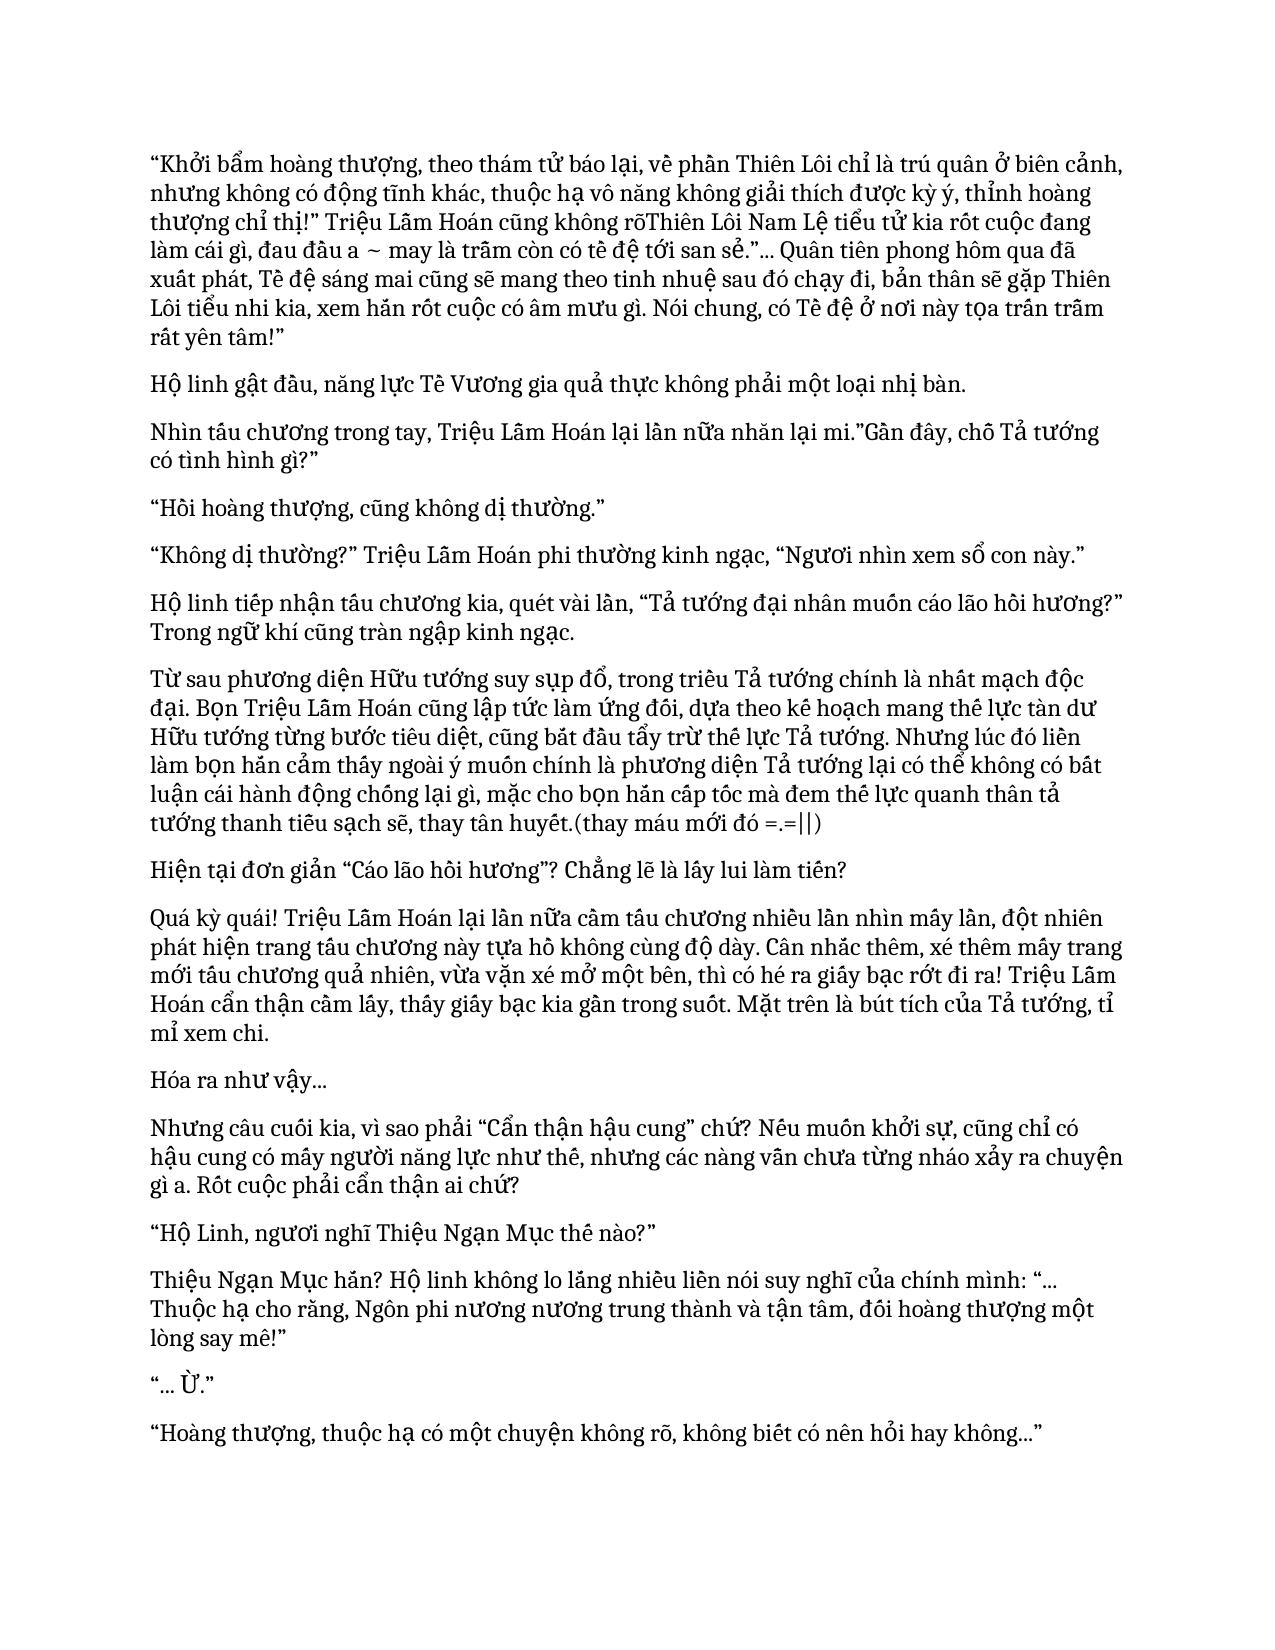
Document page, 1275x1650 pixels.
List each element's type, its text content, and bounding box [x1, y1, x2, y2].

text Hiện tại đơn giản “Cáo lão hồi hương”? Chẳng lẽ là lấy lui làm tiến? [150, 856, 1125, 885]
text Hóa ra như vậy... [150, 1066, 1125, 1095]
text “Khởi bẩm hoàng thượng, theo thám tử báo lại, về phần Thiên Lôi chỉ là trú quân ở biên cảnh, nhưng không có động tĩnh khác, thuộc hạ vô năng không giải thích được kỳ ý, thỉnh hoàng thượng chỉ thị!” Triệu Lẫm Hoán cũng không rõThiên Lôi Nam Lệ tiểu tử kia rốt cuộc đang làm cái gì, đau đầu a ~ may là trẫm còn có tề đệ tới san sẻ.”... Quân tiên phong hôm qua đã xuất phát, Tề đệ sáng mai cũng sẽ mang theo tinh nhuệ sau đó chạy đi, bản thân sẽ gặp Thiên Lôi tiểu nhi kia, xem hắn rốt cuộc có âm mưu gì. Nói chung, có Tề đệ ở nơi này tọa trấn trẫm rất yên tâm!” [150, 150, 1125, 351]
text “Hồi hoàng thượng, cũng không dị thường.” [150, 494, 1125, 522]
text Nhưng câu cuối kia, vì sao phải “Cẩn thận hậu cung” chứ? Nếu muốn khởi sự, cũng chỉ có hậu cung có mấy người năng lực như thế, nhưng các nàng vẫn chưa từng nháo xảy ra chuyện gì a. Rốt cuộc phải cẩn thận ai chứ? [150, 1114, 1125, 1200]
text “Không dị thường?” Triệu Lẫm Hoán phi thường kinh ngạc, “Ngươi nhìn xem sổ con này.” [150, 541, 1125, 570]
text Từ sau phương diện Hữu tướng suy sụp đổ, trong triều Tả tướng chính là nhất mạch độc đại. Bọn Triệu Lẫm Hoán cũng lập tức làm ứng đối, dựa theo kế hoạch mang thế lực tàn dư Hữu tướng từng bước tiêu diệt, cũng bắt đầu tẩy trừ thế lực Tả tướng. Nhưng lúc đó liền làm bọn hắn cảm thấy ngoài ý muốn chính là phương diện Tả tướng lại có thể không có bất luận cái hành động chống lại gì, mặc cho bọn hắn cấp tốc mà đem thế lực quanh thân tả tướng thanh tiễu sạch sẽ, thay tân huyết.(thay máu mới đó =.=||) [150, 665, 1125, 837]
text Quá kỳ quái! Triệu Lẫm Hoán lại lần nữa cầm tấu chương nhiều lần nhìn mấy lần, đột nhiên phát hiện trang tấu chương này tựa hồ không cùng độ dày. Cân nhắc thêm, xé thêm mấy trang mới tấu chương quả nhiên, vừa vặn xé mở một bên, thì có hé ra giấy bạc rớt đi ra! Triệu Lẫm Hoán cẩn thận cầm lấy, thấy giấy bạc kia gần trong suốt. Mặt trên là bút tích của Tả tướng, tỉ mỉ xem chi. [150, 904, 1125, 1047]
text “... Ừ.” [150, 1371, 1125, 1400]
text Hộ linh gật đầu, năng lực Tề Vương gia quả thực không phải một loại nhị bàn. [150, 370, 1125, 399]
text Nhìn tấu chương trong tay, Triệu Lẫm Hoán lại lần nữa nhăn lại mi.”Gần đây, chỗ Tả tướng có tình hình gì?” [150, 417, 1125, 475]
text “Hoàng thượng, thuộc hạ có một chuyện không rõ, không biết có nên hỏi hay không...” [150, 1419, 1125, 1447]
text Thiệu Ngạn Mục hắn? Hộ linh không lo lắng nhiều liền nói suy nghĩ của chính mình: “... Thuộc hạ cho rằng, Ngôn phi nương nương trung thành và tận tâm, đối hoàng thượng một lòng say mê!” [150, 1266, 1125, 1352]
text “Hộ Linh, ngươi nghĩ Thiệu Ngạn Mục thế nào?” [150, 1219, 1125, 1247]
text Hộ linh tiếp nhận tấu chương kia, quét vài lần, “Tả tướng đại nhân muốn cáo lão hồi hương?” Trong ngữ khí cũng tràn ngập kinh ngạc. [150, 589, 1125, 646]
